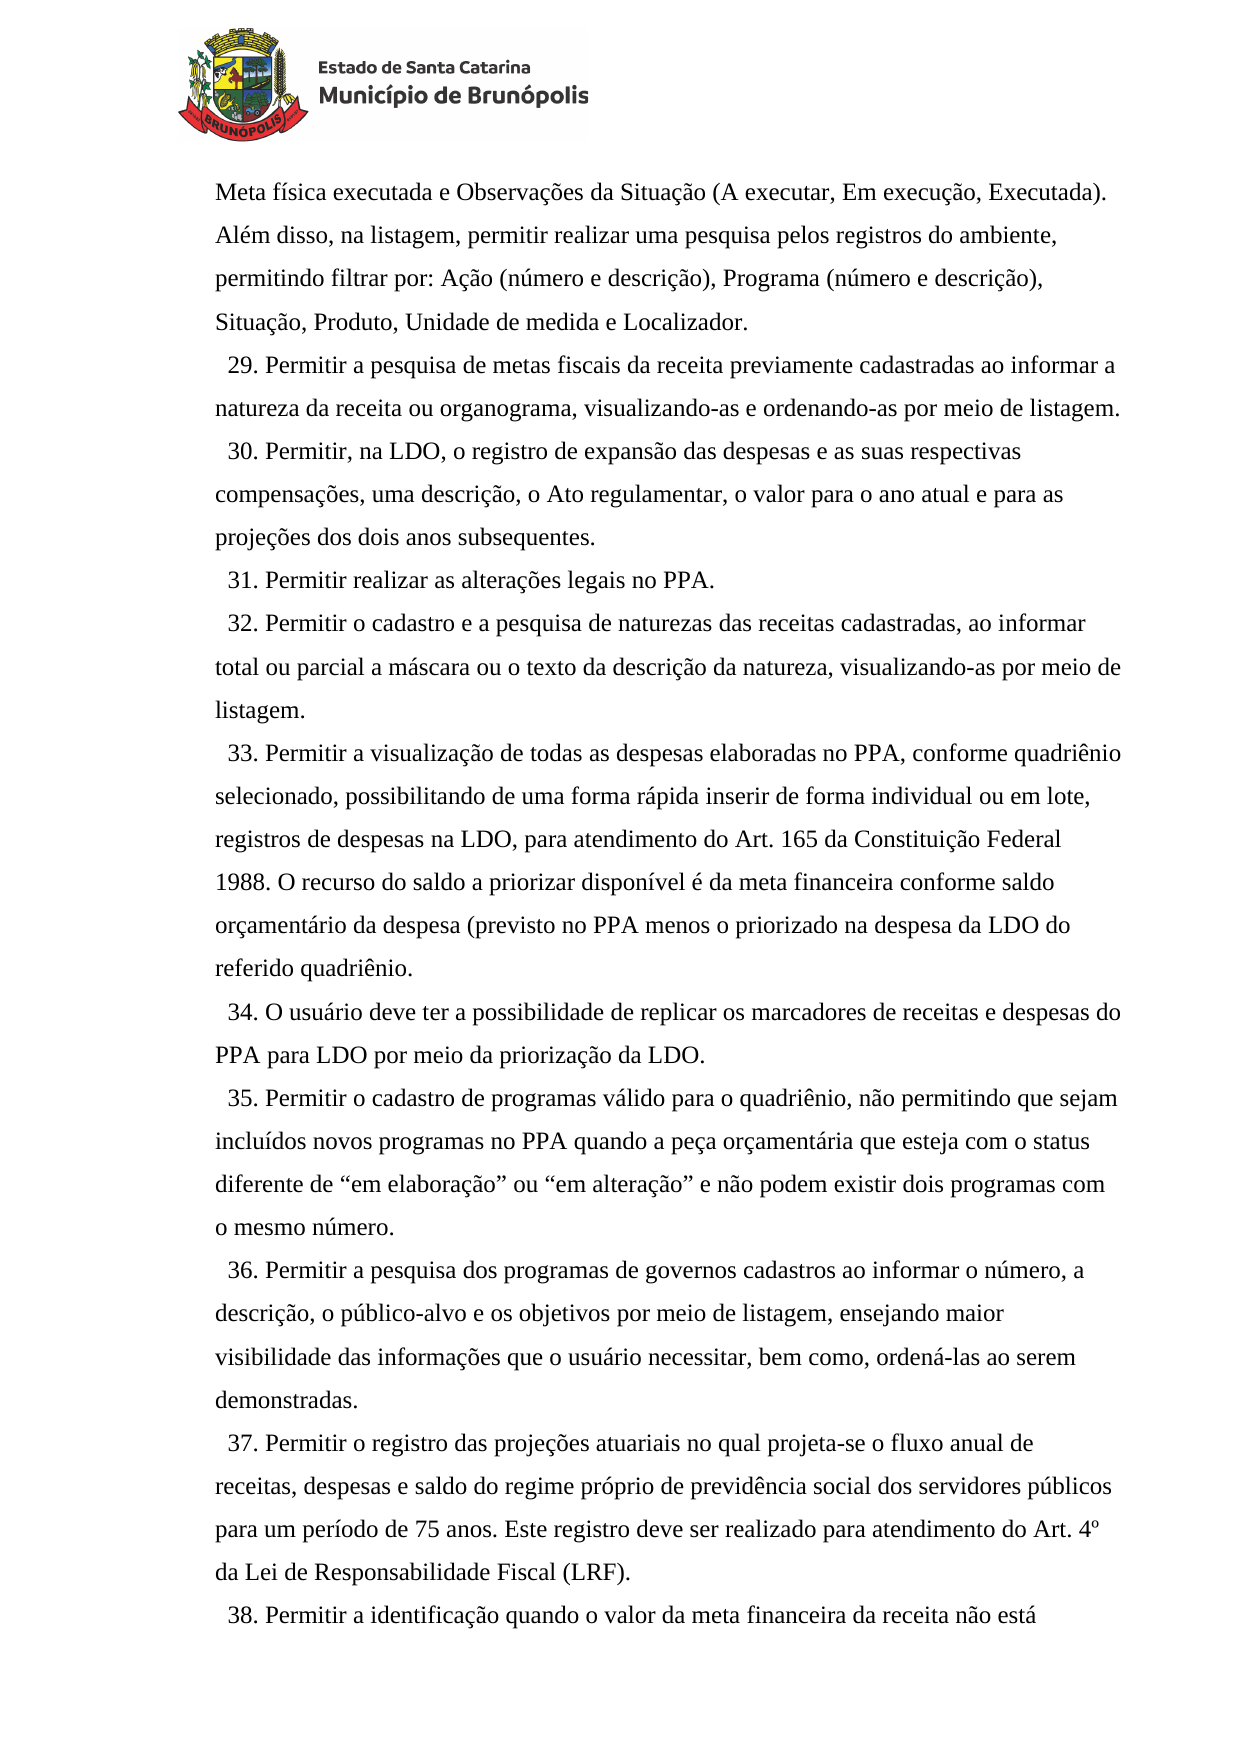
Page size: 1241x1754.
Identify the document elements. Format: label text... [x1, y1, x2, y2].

list 36. Permitir a pesquisa dos programas de governos cadastros ao informar o número, a descrição, o público-alvo e os objetivos por meio de listagem, ensejando maior visibilidade das informações que o usuário necessitar, bem como, ordená-las ao serem demonstradas. [177, 1255, 1122, 1413]
list 32. Permitir o cadastro e a pesquisa de naturezas das receitas cadastradas, ao informar total ou parcial a máscara ou o texto da descrição da natureza, visualizando-as por meio de listagem. [177, 608, 1122, 723]
picture [177, 28, 589, 142]
list 37. Permitir o registro das projeções atuariais no qual projeta-se o fluxo anual de receitas, despesas e saldo do regime próprio de previdência social dos servidores públicos para um período de 75 anos. Este registro deve ser realizado para atendimento do Art. 4º da Lei de Responsabilidade Fiscal (LRF). [177, 1428, 1122, 1586]
list 33. Permitir a visualização de todas as despesas elaboradas no PPA, conforme quadriênio selecionado, possibilitando de uma forma rápida inserir de forma individual ou em lote, registros de despesas na LDO, para atendimento do Art. 165 da Constituição Federal 1988. O recurso do saldo a priorizar disponível é da meta financeira conforme saldo orçamentário da despesa (previsto no PPA menos o priorizado na despesa da LDO do referido quadriênio. [177, 738, 1122, 982]
list 34. O usuário deve ter a possibilidade de replicar os marcadores de receitas e despesas do PPA para LDO por meio da priorização da LDO. [177, 997, 1122, 1068]
list 30. Permitir, na LDO, o registro de expansão das despesas e as suas respectivas compensações, uma descrição, o Ato regulamentar, o valor para o ano atual e para as projeções dos dois anos subsequentes. [177, 436, 1122, 551]
list 31. Permitir realizar as alterações legais no PPA. [177, 565, 1122, 594]
list 35. Permitir o cadastro de programas válido para o quadriênio, não permitindo que sejam incluídos novos programas no PPA quando a peça orçamentária que esteja com o status diferente de “em elaboração” ou “em alteração” e não podem existir dois programas com o mesmo número. [177, 1083, 1122, 1241]
list 29. Permitir a pesquisa de metas fiscais da receita previamente cadastradas ao informar a natureza da receita ou organograma, visualizando-as e ordenando-as por meio de listagem. [177, 350, 1122, 422]
